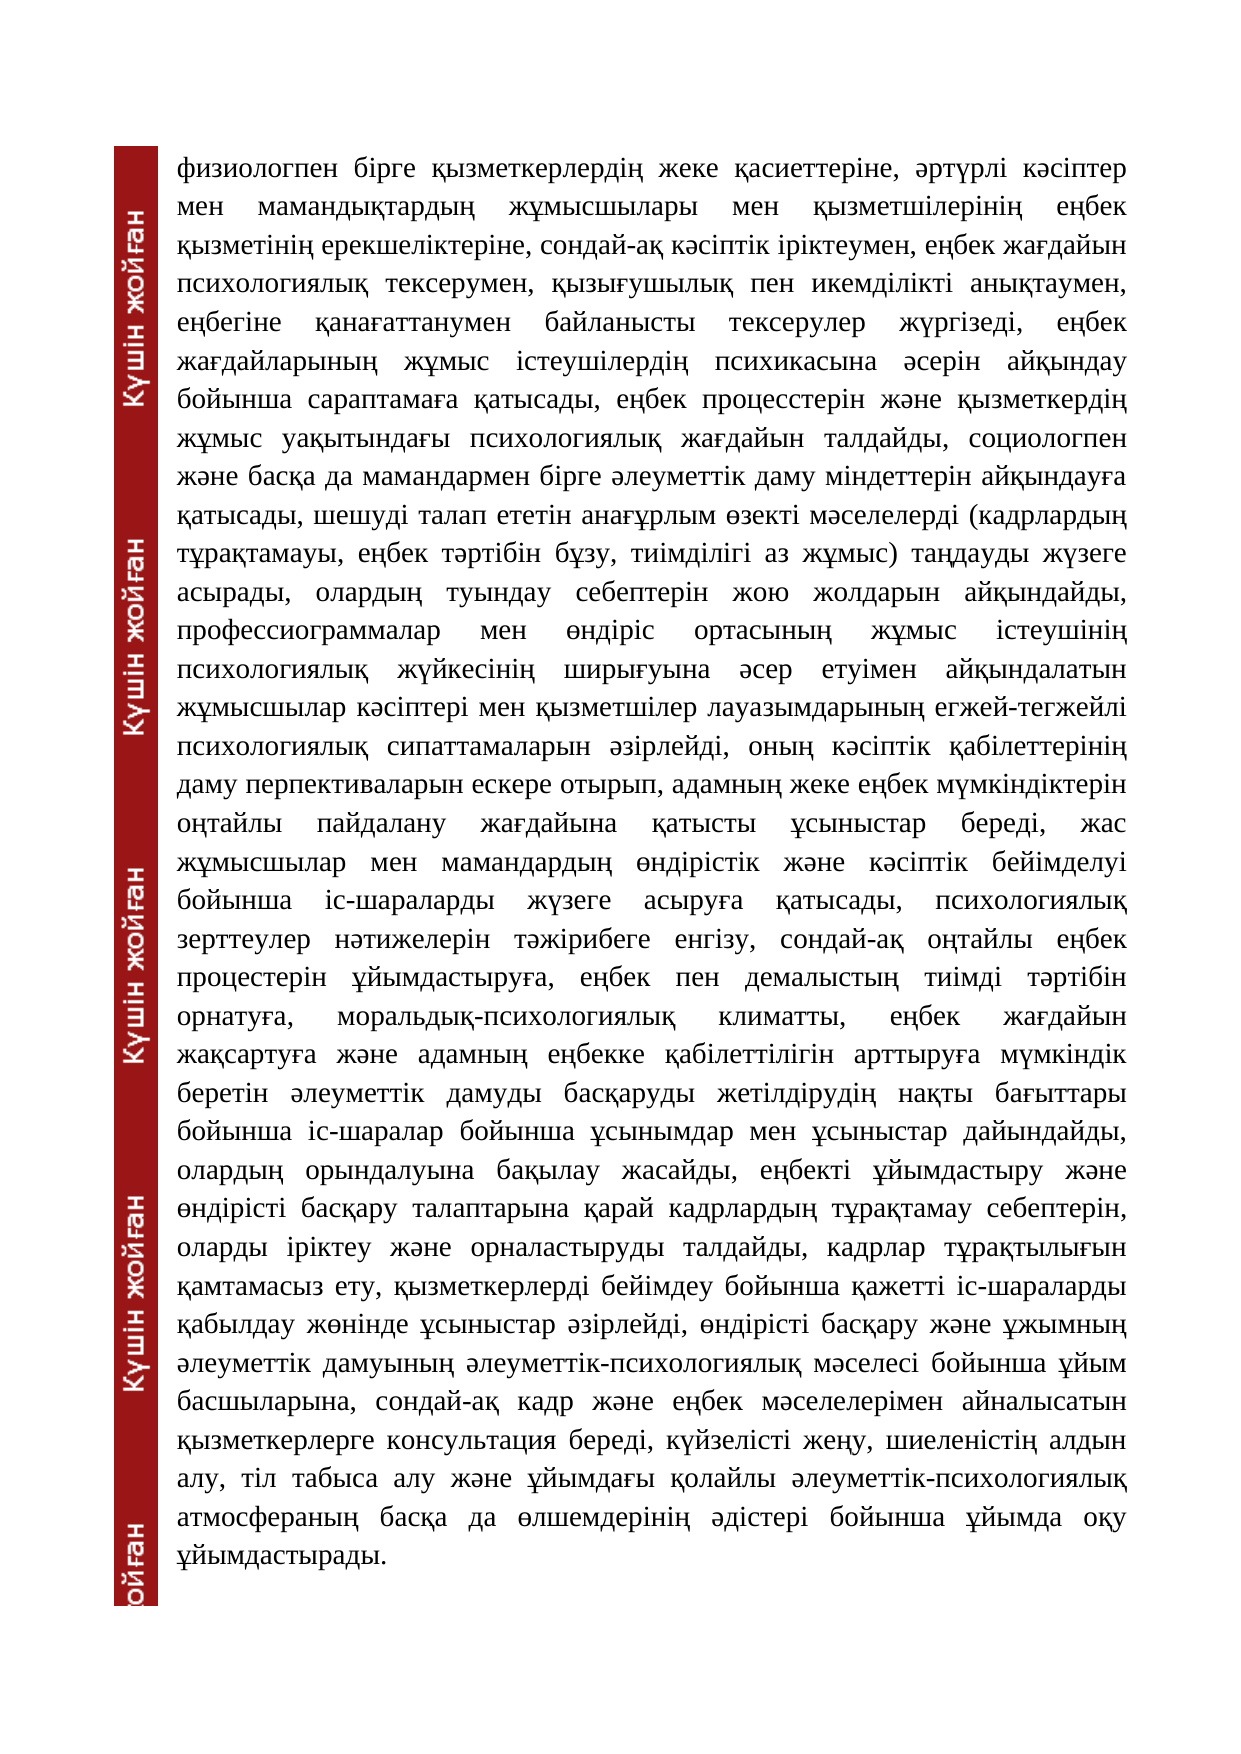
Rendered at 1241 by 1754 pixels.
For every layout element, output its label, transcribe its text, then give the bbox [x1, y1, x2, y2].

picture [114, 146, 158, 150]
picture [114, 1571, 158, 1606]
